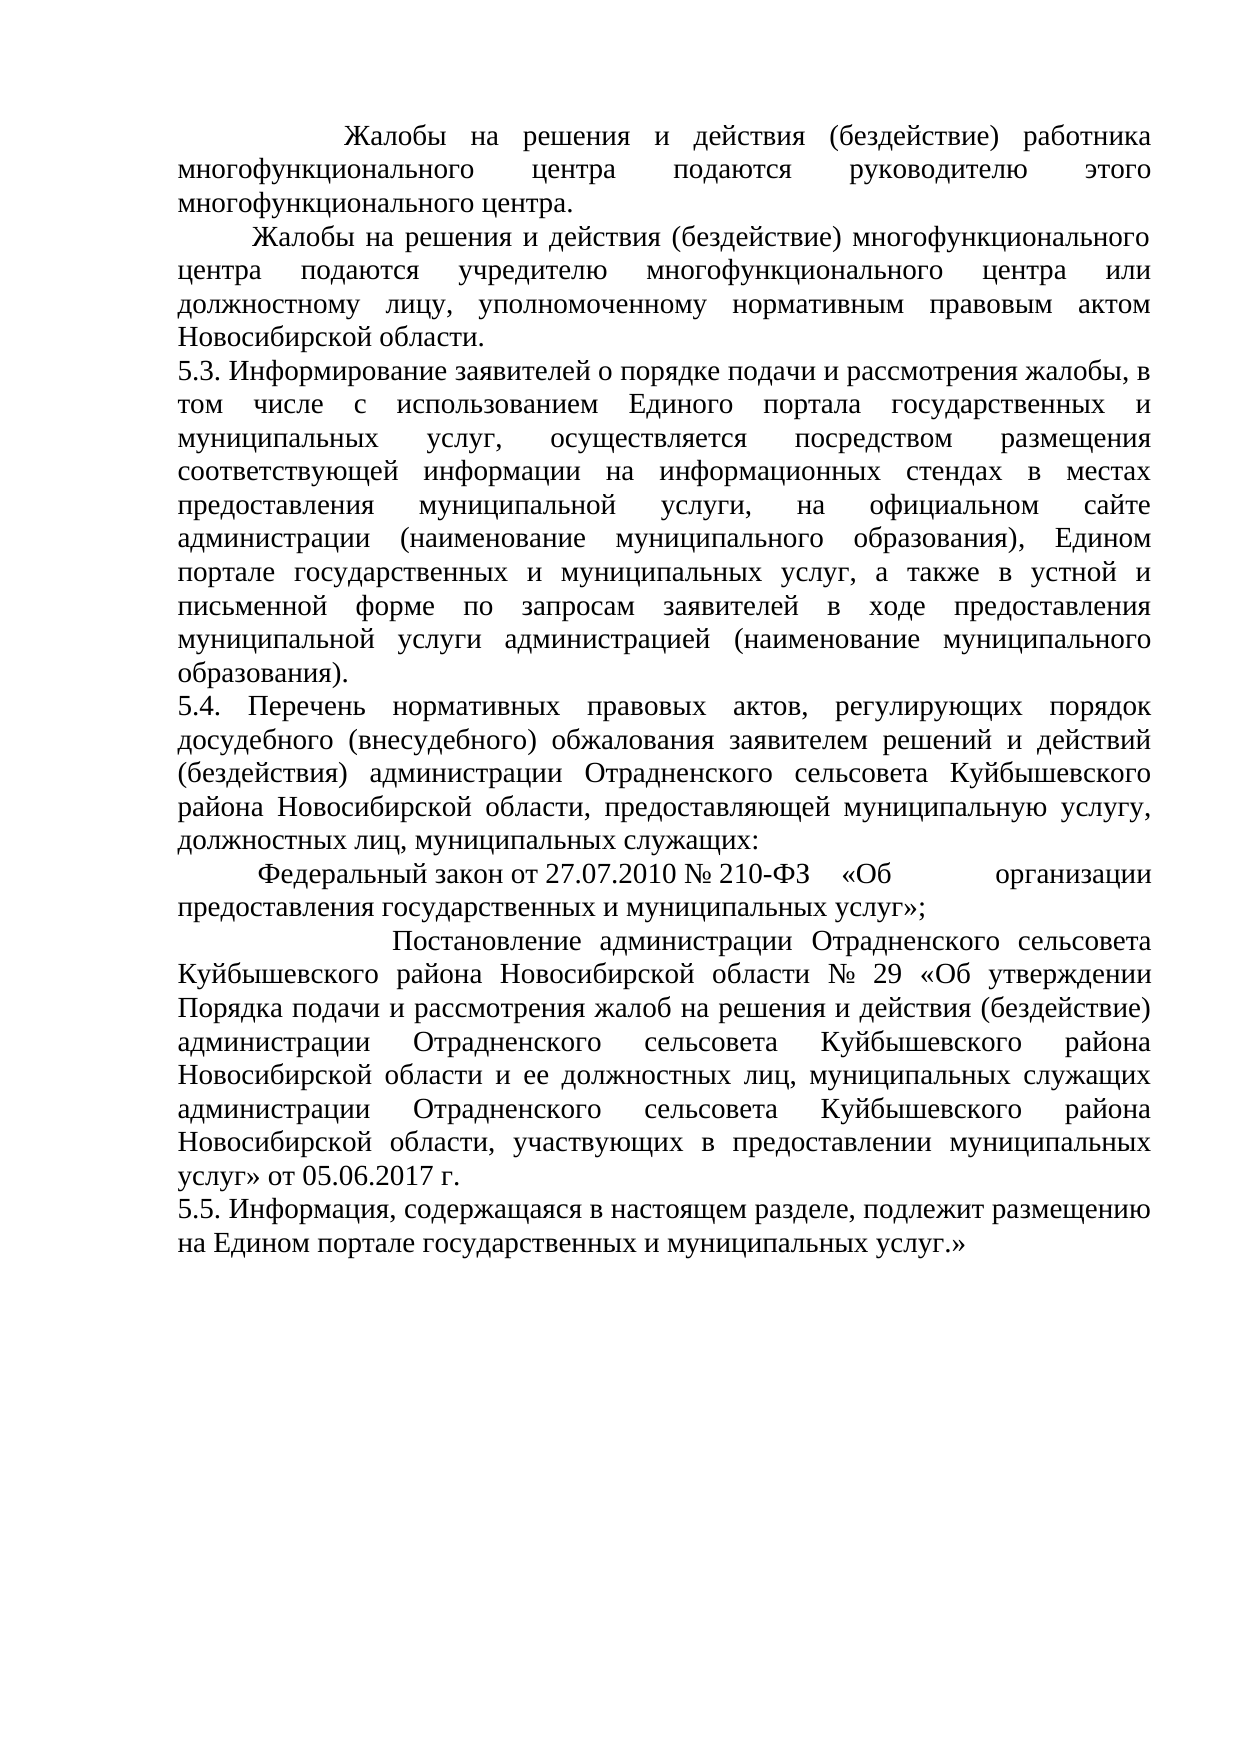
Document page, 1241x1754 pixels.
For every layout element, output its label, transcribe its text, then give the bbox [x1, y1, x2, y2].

text 5.5. Информация, содержащаяся в настоящем разделе, подлежит размещению на Едином портале государственных и муниципальных услуг.» [177, 1191, 1152, 1258]
text 5.4. Перечень нормативных правовых актов, регулирующих порядок досудебного (внесудебного) обжалования заявителем решений и действий (бездействия) администрации Отрадненского сельсовета Куйбышевского района Новосибирской области, предоставляющей муниципальную услугу, должностных лиц, муниципальных служащих: [177, 688, 1152, 856]
text Постановление администрации Отрадненского сельсовета Куйбышевского района Новосибирской области № 29 «Об утверждении Порядка подачи и рассмотрения жалоб на решения и действия (бездействие) администрации Отрадненского сельсовета Куйбышевского района Новосибирской области и ее должностных лиц, муниципальных служащих администрации Отрадненского сельсовета Куйбышевского района Новосибирской области, участвующих в предоставлении муниципальных услуг» от 05.06.2017 г. [177, 923, 1152, 1191]
text Жалобы на решения и действия (бездействие) работника многофункционального центра подаются руководителю этого многофункционального центра. [177, 118, 1152, 219]
text Федеральный закон от 27.07.2010 № 210-ФЗ «Об организации предоставления государственных и муниципальных услуг»; [177, 856, 1152, 923]
text 5.3. Информирование заявителей о порядке подачи и рассмотрения жалобы, в том числе с использованием Единого портала государственных и муниципальных услуг, осуществляется посредством размещения соответствующей информации на информационных стендах в местах предоставления муниципальной услуги, на официальном сайте администрации (наименование муниципального образования), Едином портале государственных и муниципальных услуг, а также в устной и письменной форме по запросам заявителей в ходе предоставления муниципальной услуги администрацией (наименование муниципального образования). [177, 353, 1152, 688]
text Жалобы на решения и действия (бездействие) многофункционального центра подаются учредителю многофункционального центра или должностному лицу, уполномоченному нормативным правовым актом Новосибирской области. [177, 219, 1152, 353]
